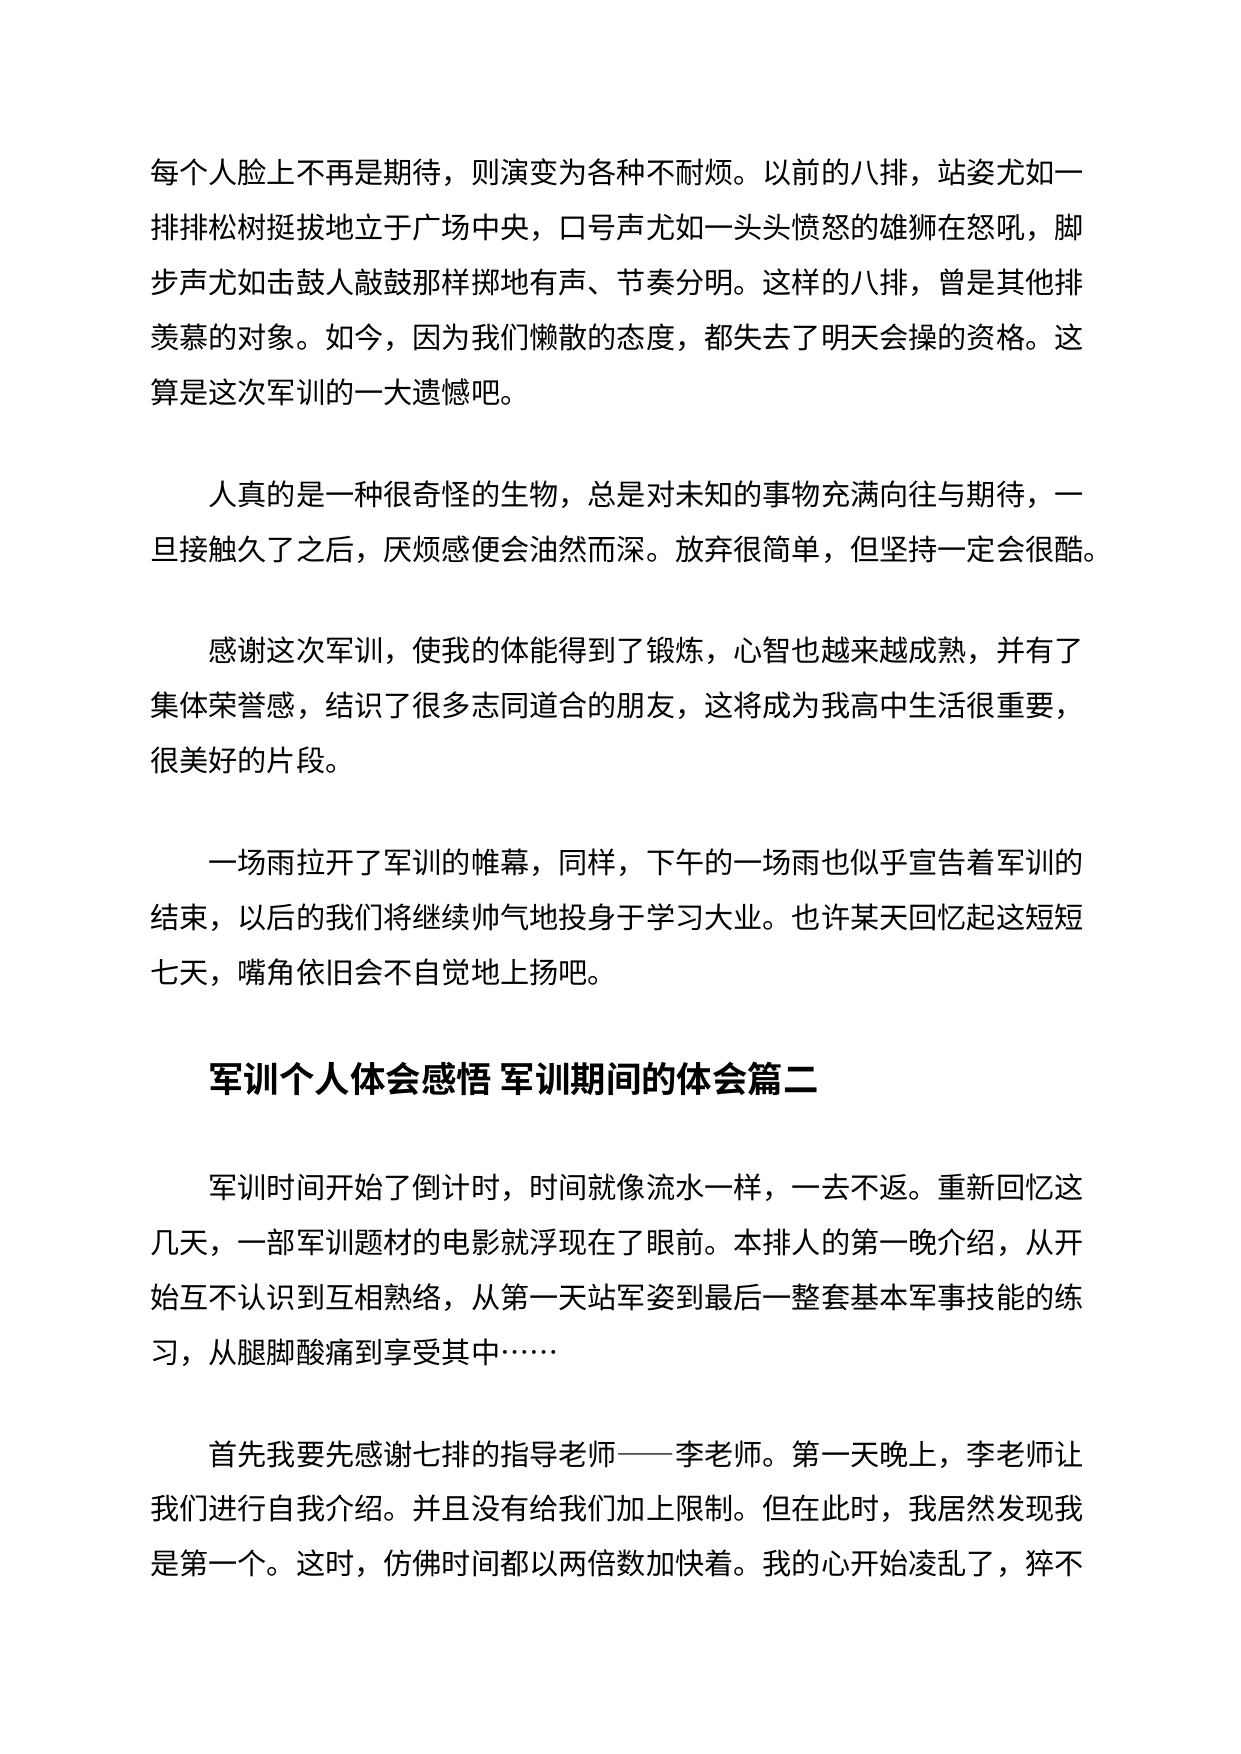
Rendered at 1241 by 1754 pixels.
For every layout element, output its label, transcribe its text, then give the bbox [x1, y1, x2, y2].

text 感谢这次军训，使我的体能得到了锻炼，心智也越来越成熟，并有了集体荣誉感，结识了很多志同道合的朋友，这将成为我高中生活很重要，很美好的片段。 [150, 628, 1090, 780]
text 一场雨拉开了军训的帷幕，同样，下午的一场雨也似乎宣告着军训的结束，以后的我们将继续帅气地投身于学习大业。也许某天回忆起这短短七天，嘴角依旧会不自觉地上扬吧。 [150, 839, 1090, 992]
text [150, 1431, 1090, 1583]
text 军训时间开始了倒计时，时间就像流水一样，一去不返。重新回忆这几天，一部军训题材的电影就浮现在了眼前。本排人的第一晚介绍，从开始互不认识到互相熟络，从第一天站军姿到最后一整套基本军事技能的练习，从腿脚酸痛到享受其中…… [150, 1164, 1090, 1372]
text 人真的是一种很奇怪的生物，总是对未知的事物充满向往与期待，一旦接触久了之后，厌烦感便会油然而深。放弃很简单，但坚持一定会很酷。 [150, 471, 1090, 568]
text 军训个人体会感悟 军训期间的体会篇二 [150, 1051, 1090, 1102]
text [150, 150, 1090, 412]
